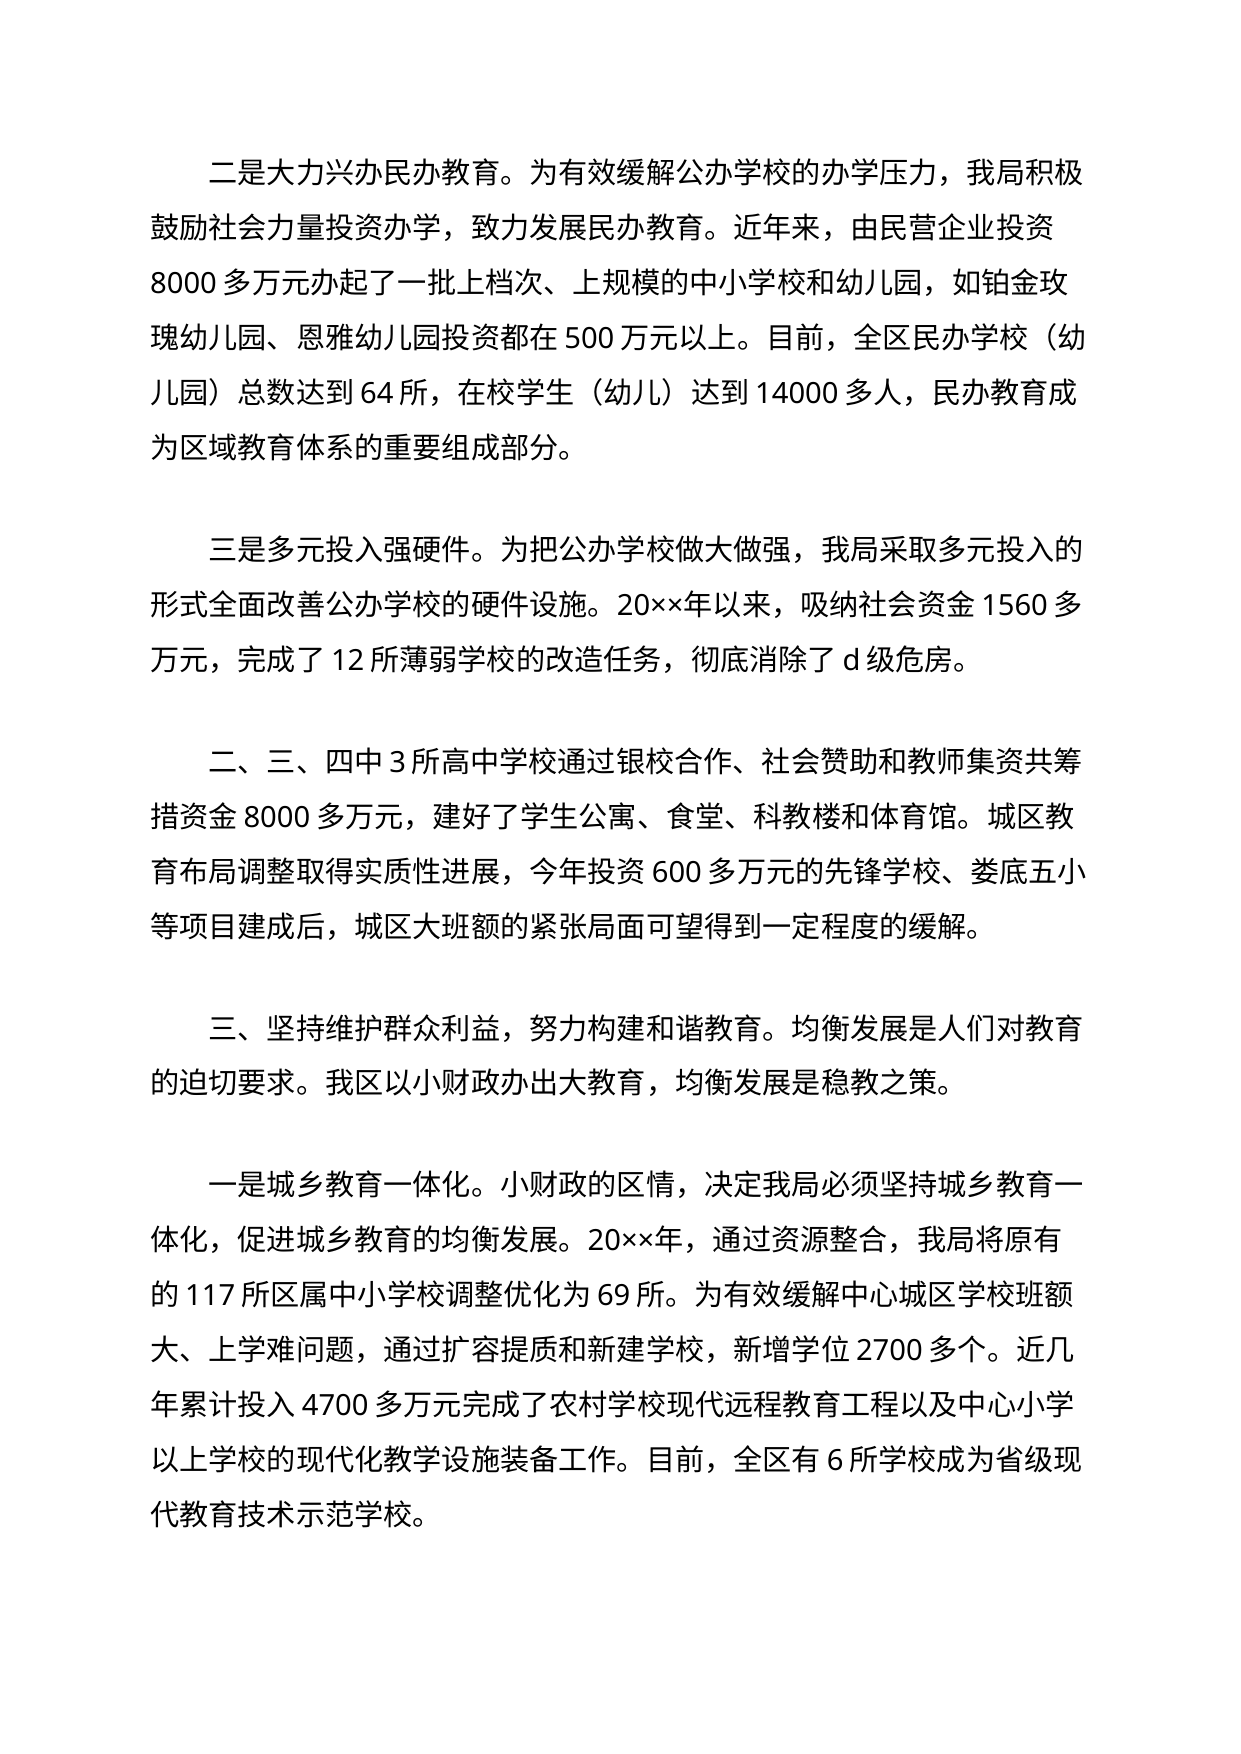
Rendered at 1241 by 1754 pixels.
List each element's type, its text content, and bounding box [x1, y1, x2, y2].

text 二是大力兴办民办教育。为有效缓解公办学校的办学压力，我局积极鼓励社会力量投资办学，致力发展民办教育。近年来，由民营企业投资8000多万元办起了一批上档次、上规模的中小学校和幼儿园，如铂金玫瑰幼儿园、恩雅幼儿园投资都在500万元以上。目前，全区民办学校（幼儿园）总数达到64所，在校学生（幼儿）达到14000多人，民办教育成为区域教育体系的重要组成部分。 [150, 150, 1090, 467]
text 三、坚持维护群众利益，努力构建和谐教育。均衡发展是人们对教育的迫切要求。我区以小财政办出大教育，均衡发展是稳教之策。 [150, 1005, 1090, 1102]
text 一是城乡教育一体化。小财政的区情，决定我局必须坚持城乡教育一体化，促进城乡教育的均衡发展。20××年，通过资源整合，我局将原有的117所区属中小学校调整优化为69所。为有效缓解中心城区学校班额大、上学难问题，通过扩容提质和新建学校，新增学位2700多个。近几年累计投入4700多万元完成了农村学校现代远程教育工程以及中心小学以上学校的现代化教学设施装备工作。目前，全区有6所学校成为省级现代教育技术示范学校。 [150, 1162, 1090, 1534]
text 二、三、四中3所高中学校通过银校合作、社会赞助和教师集资共筹措资金8000多万元，建好了学生公寓、食堂、科教楼和体育馆。城区教育布局调整取得实质性进展，今年投资600多万元的先锋学校、娄底五小等项目建成后，城区大班额的紧张局面可望得到一定程度的缓解。 [150, 738, 1090, 946]
text 三是多元投入强硬件。为把公办学校做大做强，我局采取多元投入的形式全面改善公办学校的硬件设施。20××年以来，吸纳社会资金1560多万元，完成了12所薄弱学校的改造任务，彻底消除了d级危房。 [150, 527, 1090, 679]
